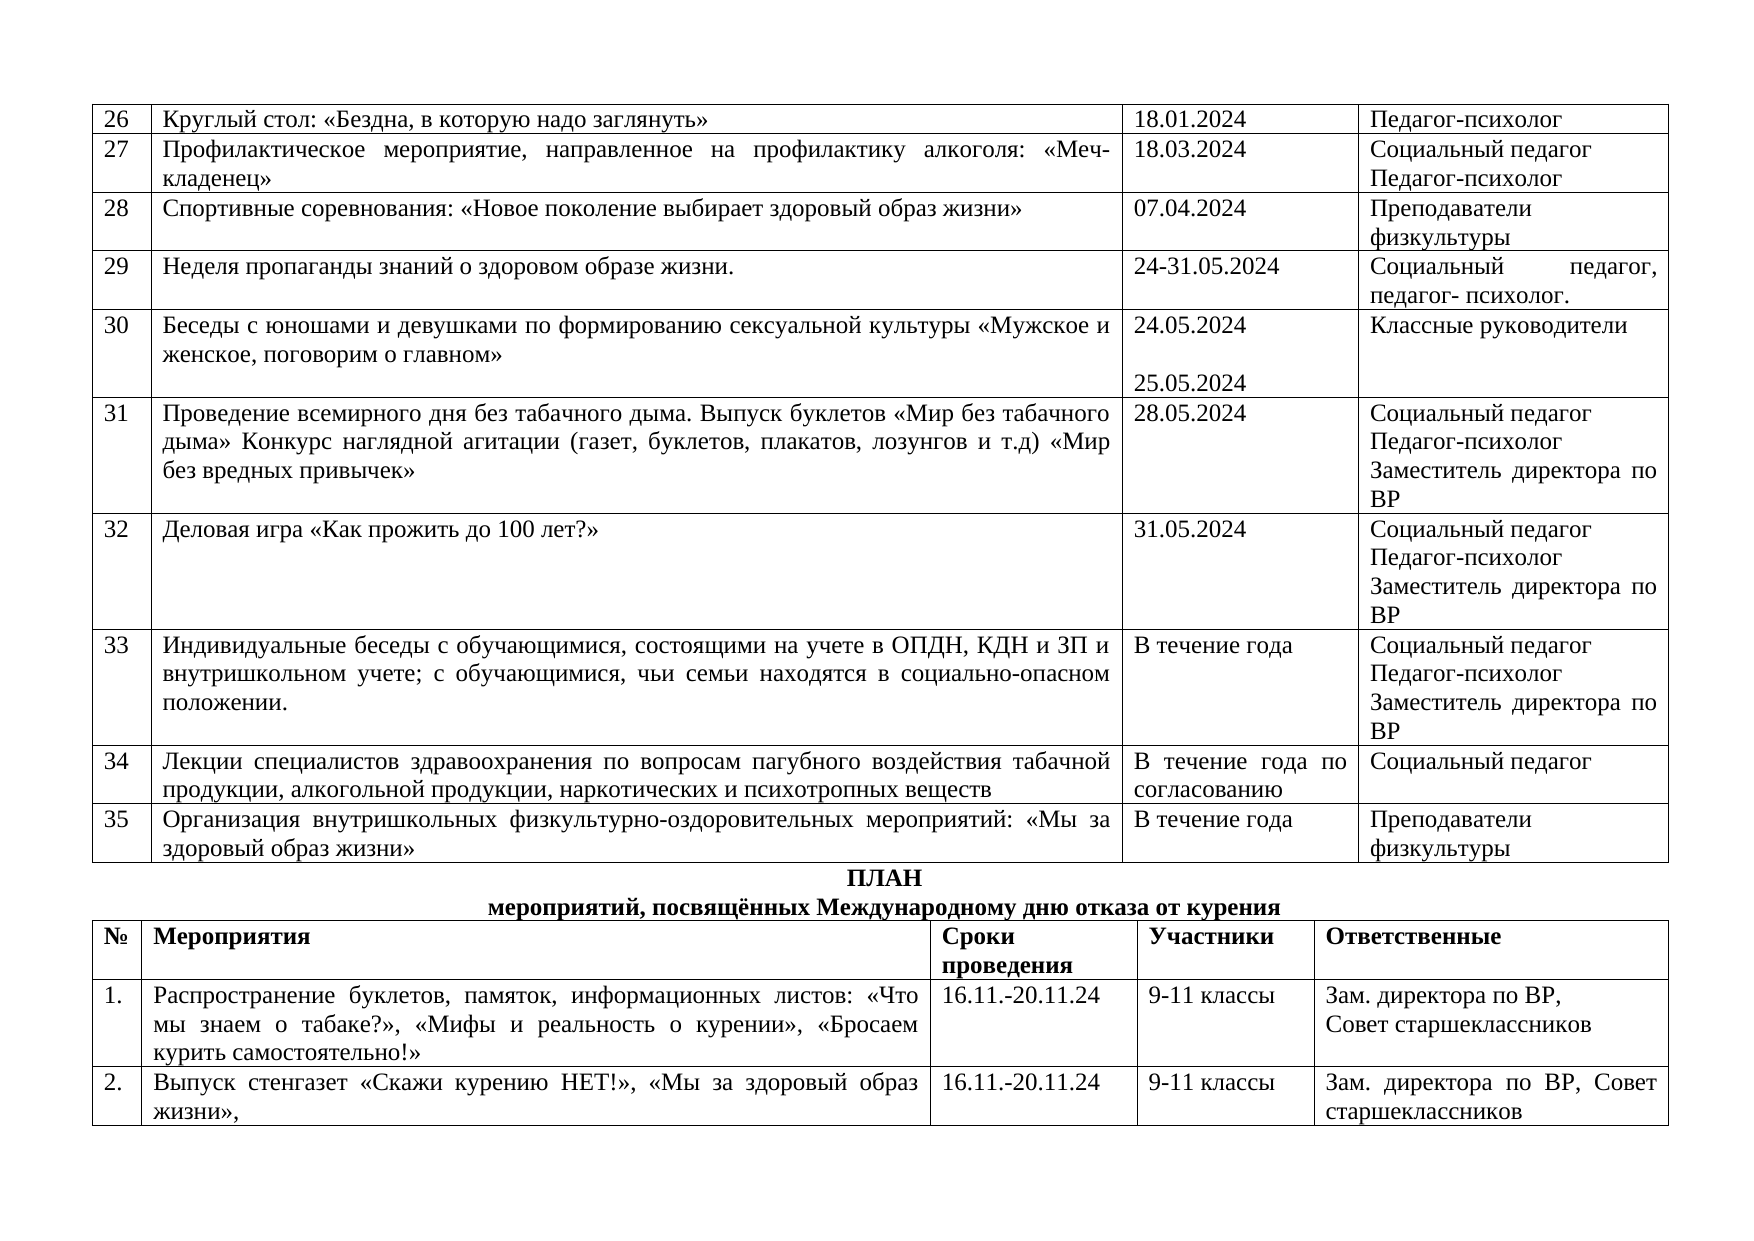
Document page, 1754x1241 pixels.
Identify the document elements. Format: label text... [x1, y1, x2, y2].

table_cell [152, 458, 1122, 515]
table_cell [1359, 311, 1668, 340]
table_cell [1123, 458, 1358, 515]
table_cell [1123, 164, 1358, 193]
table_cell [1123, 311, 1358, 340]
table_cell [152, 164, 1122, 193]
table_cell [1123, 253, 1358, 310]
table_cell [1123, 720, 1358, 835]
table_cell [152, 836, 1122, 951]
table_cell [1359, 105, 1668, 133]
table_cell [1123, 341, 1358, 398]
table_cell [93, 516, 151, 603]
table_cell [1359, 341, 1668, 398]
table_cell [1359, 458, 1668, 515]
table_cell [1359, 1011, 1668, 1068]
text ПЛАН [103, 1069, 1665, 1098]
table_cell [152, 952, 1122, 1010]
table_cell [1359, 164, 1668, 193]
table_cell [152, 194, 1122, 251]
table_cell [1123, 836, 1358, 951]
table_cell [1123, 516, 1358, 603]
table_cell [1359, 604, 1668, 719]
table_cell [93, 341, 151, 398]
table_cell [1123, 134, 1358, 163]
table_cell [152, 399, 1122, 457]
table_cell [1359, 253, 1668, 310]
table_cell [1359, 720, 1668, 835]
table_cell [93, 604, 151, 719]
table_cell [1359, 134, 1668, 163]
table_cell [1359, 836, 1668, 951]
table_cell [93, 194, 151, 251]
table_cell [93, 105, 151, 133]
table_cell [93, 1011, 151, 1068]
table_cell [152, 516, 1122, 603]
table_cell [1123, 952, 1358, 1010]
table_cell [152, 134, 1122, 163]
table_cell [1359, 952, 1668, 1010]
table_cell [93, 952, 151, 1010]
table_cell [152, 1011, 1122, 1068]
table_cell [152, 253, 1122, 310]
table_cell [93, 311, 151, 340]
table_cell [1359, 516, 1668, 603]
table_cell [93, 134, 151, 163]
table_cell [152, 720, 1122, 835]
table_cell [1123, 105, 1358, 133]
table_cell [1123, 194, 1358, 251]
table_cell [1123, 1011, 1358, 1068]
text мероприятий, посвящённых Международному дню отказа от курения [103, 1098, 1665, 1127]
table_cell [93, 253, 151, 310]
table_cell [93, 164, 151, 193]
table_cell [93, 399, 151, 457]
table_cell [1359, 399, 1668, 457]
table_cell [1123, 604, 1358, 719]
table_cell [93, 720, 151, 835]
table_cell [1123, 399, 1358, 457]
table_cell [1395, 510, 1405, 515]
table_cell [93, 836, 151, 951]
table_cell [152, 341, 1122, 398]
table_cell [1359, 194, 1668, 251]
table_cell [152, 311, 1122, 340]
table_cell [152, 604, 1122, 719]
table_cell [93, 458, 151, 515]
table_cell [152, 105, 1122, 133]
